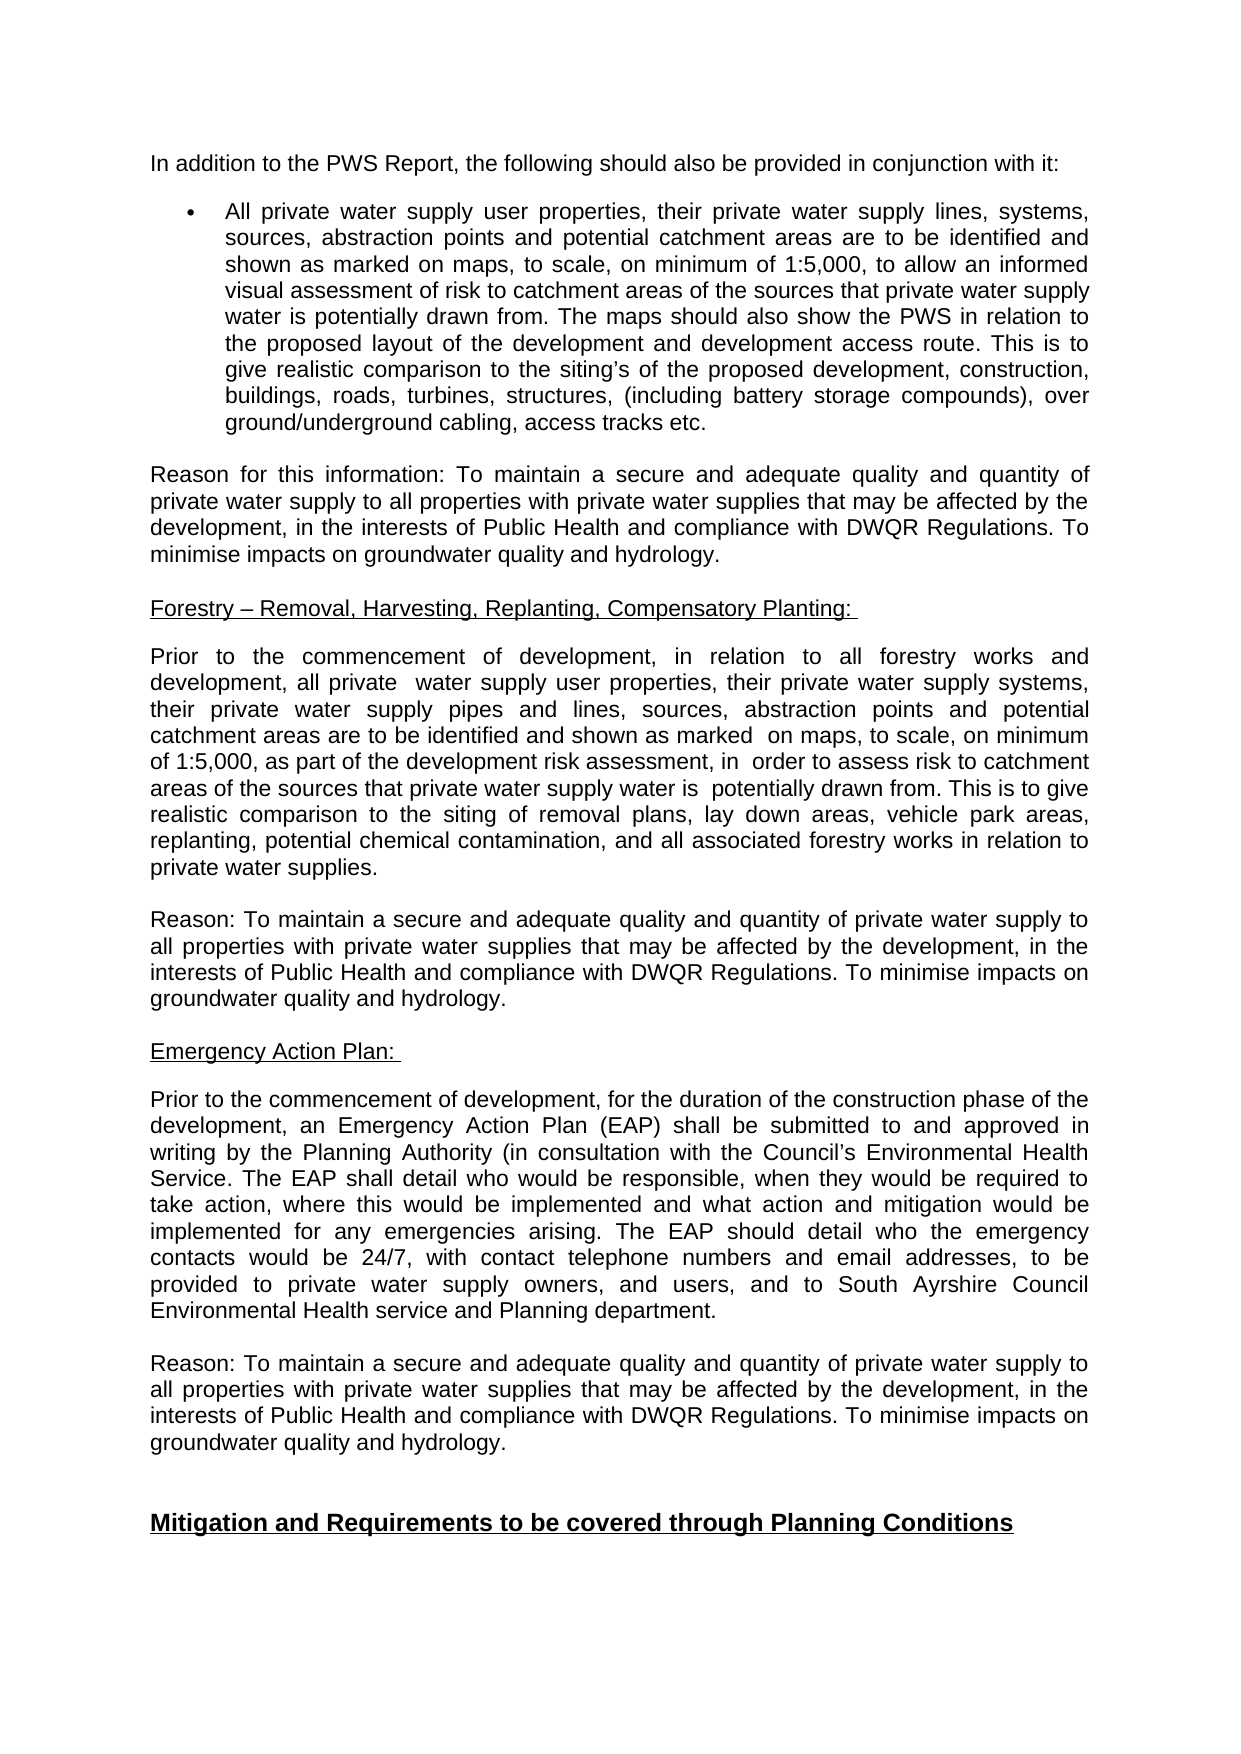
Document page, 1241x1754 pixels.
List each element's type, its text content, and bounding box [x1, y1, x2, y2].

text In addition to the PWS Report, the following should also be provided in conjunction with it: [150, 150, 1090, 176]
list All private water supply user properties, their private water supply lines, systems, sources, abstraction points and potential catchment areas are to be identified and shown as marked on maps, to scale, on minimum of 1:5,000, to allow an informed visual assessment of risk to catchment areas of the sources that private water supply water is potentially drawn from. The maps should also show the PWS in relation to the proposed layout of the development and development access route. This is to give realistic comparison to the siting’s of the proposed development, construction, buildings, roads, turbines, structures, (including battery storage compounds), over ground/underground cabling, access tracks etc. [187, 198, 1090, 435]
text Forestry – Removal, Harvesting, Replanting, Compensatory Planting: [150, 595, 1090, 621]
text Reason: To maintain a secure and adequate quality and quantity of private water supply to all properties with private water supplies that may be affected by the development, in the interests of Public Health and compliance with DWQR Regulations. To minimise impacts on groundwater quality and hydrology. [150, 1349, 1090, 1455]
text Mitigation and Requirements to be covered through Planning Conditions [150, 1508, 1090, 1536]
text Emergency Action Plan: [150, 1038, 1090, 1064]
text Prior to the commencement of development, in relation to all forestry works and development, all private water supply user properties, their private water supply systems, their private water supply pipes and lines, sources, abstraction points and potential catchment areas are to be identified and shown as marked on maps, to scale, on minimum of 1:5,000, as part of the development risk assessment, in order to assess risk to catchment areas of the sources that private water supply water is potentially drawn from. This is to give realistic comparison to the siting of removal plans, lay down areas, vehicle park areas, replanting, potential chemical contamination, and all associated forestry works in relation to private water supplies. [150, 643, 1090, 880]
text Reason: To maintain a secure and adequate quality and quantity of private water supply to all properties with private water supplies that may be affected by the development, in the interests of Public Health and compliance with DWQR Regulations. To minimise impacts on groundwater quality and hydrology. [150, 906, 1090, 1012]
text Prior to the commencement of development, for the duration of the construction phase of the development, an Emergency Action Plan (EAP) shall be submitted to and approved in writing by the Planning Authority (in consultation with the Council’s Environmental Health Service. The EAP shall detail who would be responsible, when they would be required to take action, where this would be implemented and what action and mitigation would be implemented for any emergencies arising. The EAP should detail who the emergency contacts would be 24/7, with contact telephone numbers and email addresses, to be provided to private water supply owners, and users, and to South Ayrshire Council Environmental Health service and Planning department. [150, 1086, 1090, 1323]
